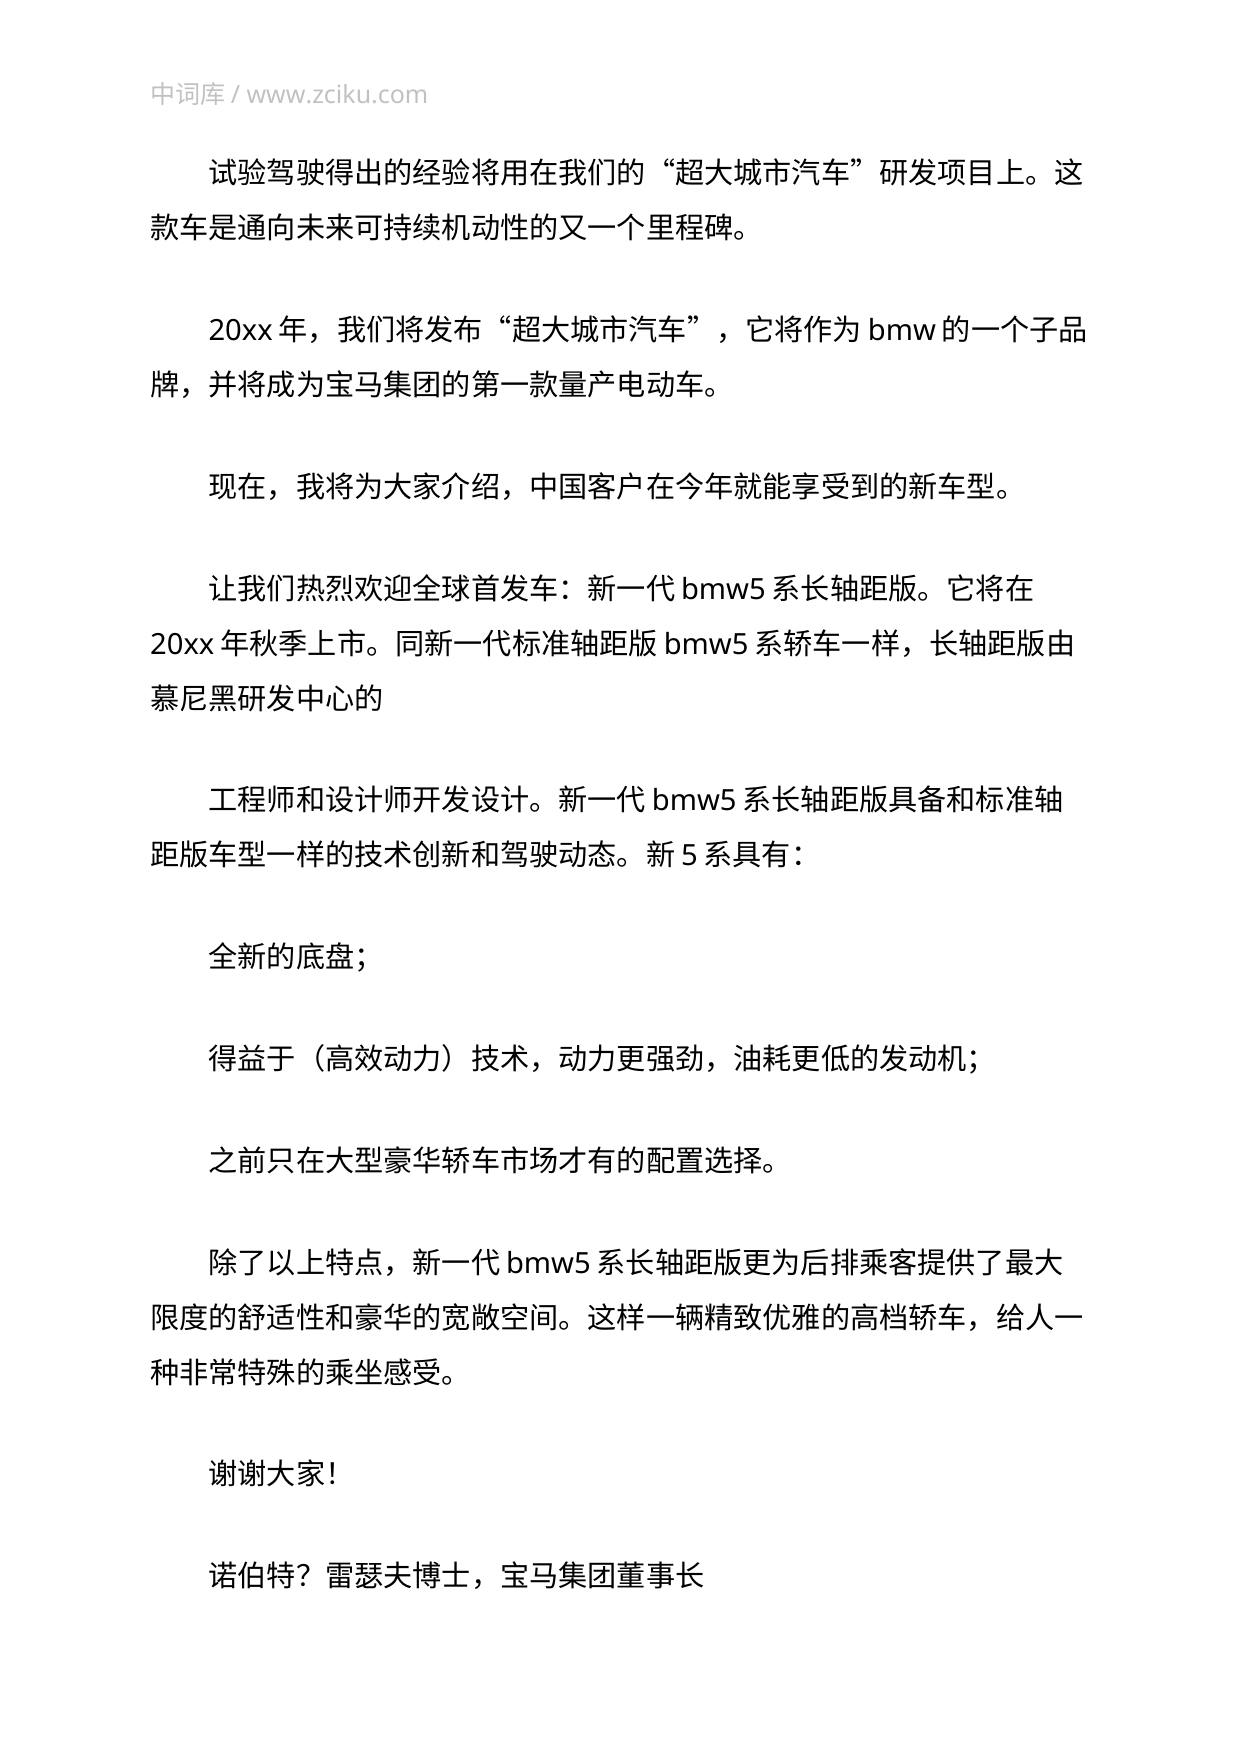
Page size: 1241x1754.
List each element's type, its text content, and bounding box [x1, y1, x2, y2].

text 全新的底盘； [150, 934, 1090, 976]
text 之前只在大型豪华轿车市场才有的配置选择。 [150, 1137, 1090, 1180]
text 谢谢大家！ [150, 1451, 1090, 1493]
text 20xx年，我们将发布“超大城市汽车”，它将作为bmw的一个子品牌，并将成为宝马集团的第一款量产电动车。 [150, 307, 1090, 404]
text 除了以上特点，新一代bmw5系长轴距版更为后排乘客提供了最大限度的舒适性和豪华的宽敞空间。这样一辆精致优雅的高档轿车，给人一种非常特殊的乘坐感受。 [150, 1239, 1090, 1391]
text 现在，我将为大家介绍，中国客户在今年就能享受到的新车型。 [150, 463, 1090, 506]
text 试验驾驶得出的经验将用在我们的“超大城市汽车”研发项目上。这款车是通向未来可持续机动性的又一个里程碑。 [150, 150, 1090, 247]
text 让我们热烈欢迎全球首发车：新一代bmw5系长轴距版。它将在20xx年秋季上市。同新一代标准轴距版bmw5系轿车一样，长轴距版由慕尼黑研发中心的 [150, 565, 1090, 717]
text 工程师和设计师开发设计。新一代bmw5系长轴距版具备和标准轴距版车型一样的技术创新和驾驶动态。新5系具有： [150, 777, 1090, 874]
text 诺伯特？雷瑟夫博士，宝马集团董事长 [150, 1553, 1090, 1595]
text 得益于（高效动力）技术，动力更强劲，油耗更低的发动机； [150, 1036, 1090, 1078]
